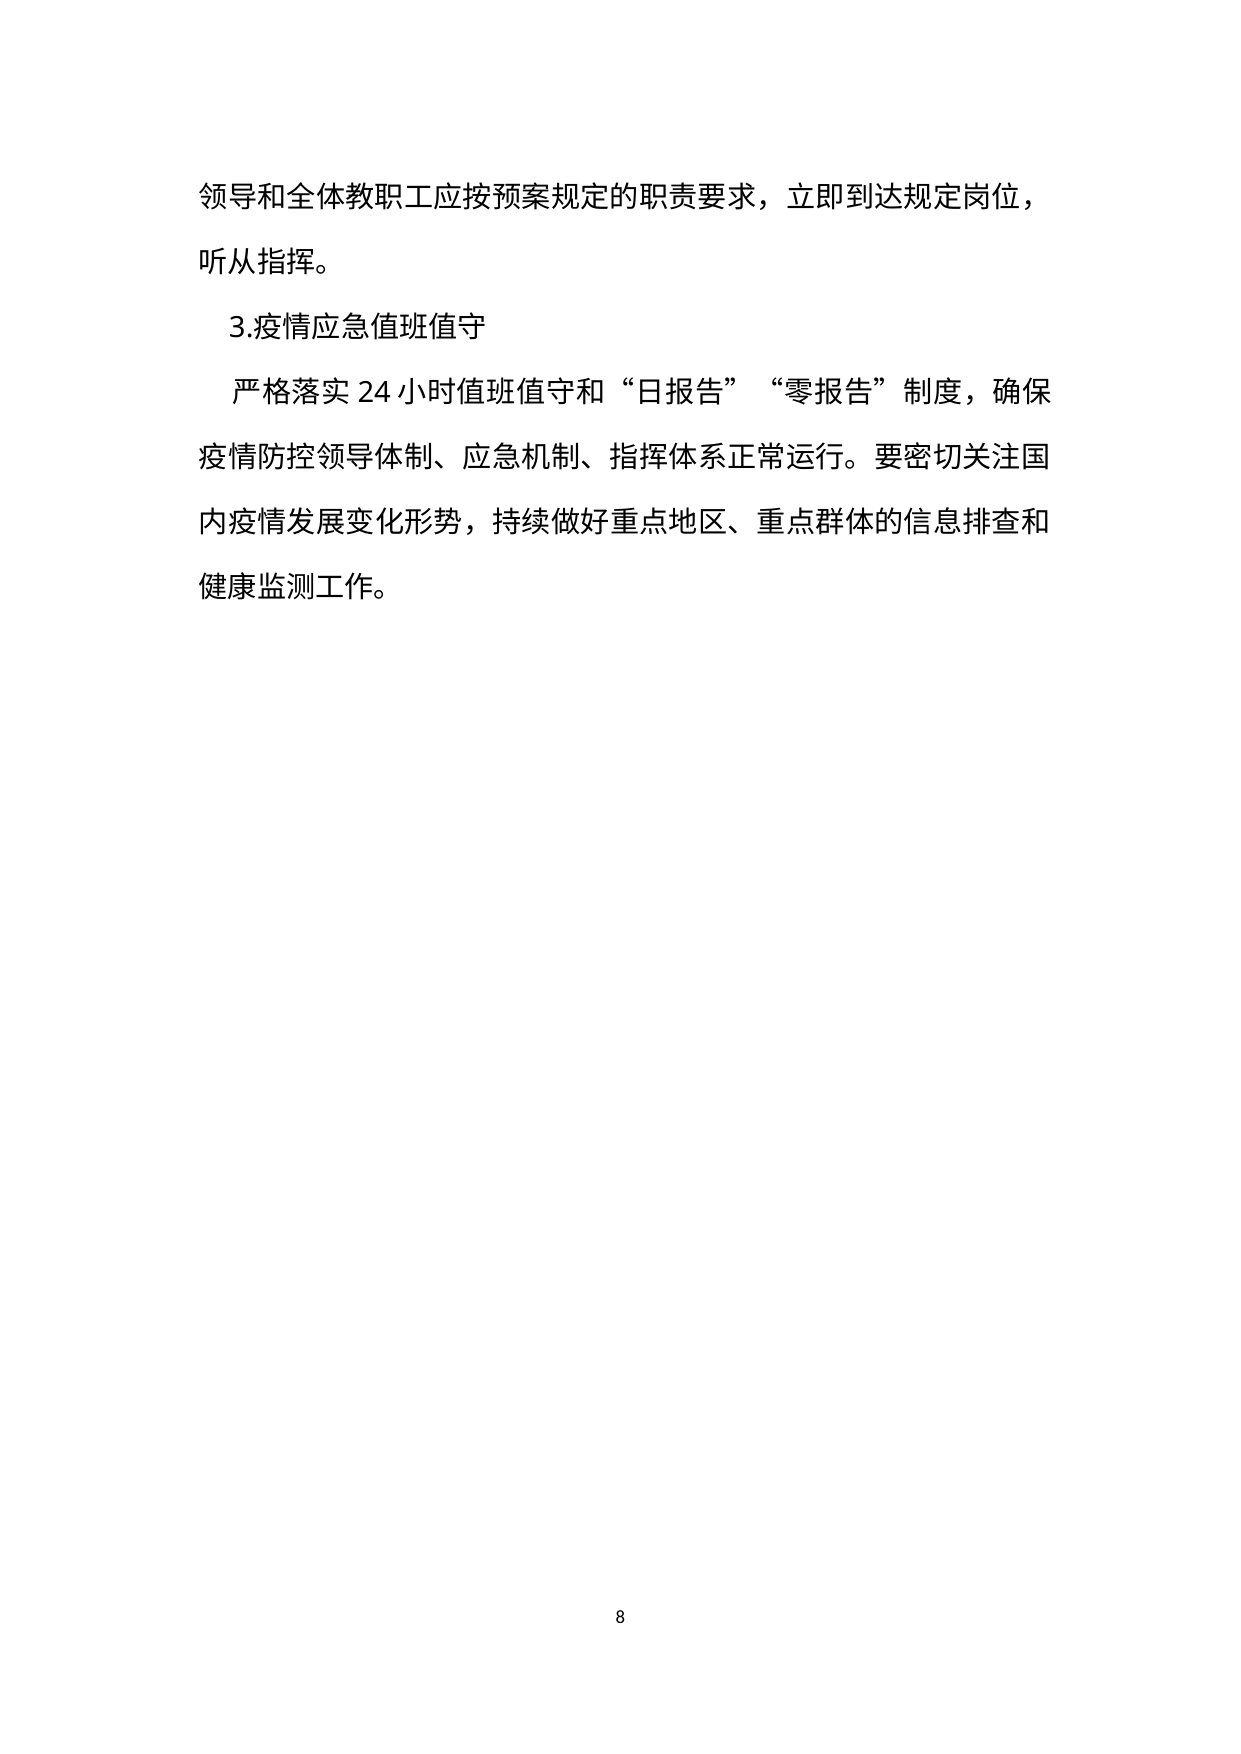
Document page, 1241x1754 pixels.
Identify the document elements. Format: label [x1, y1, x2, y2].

text [198, 162, 1053, 682]
